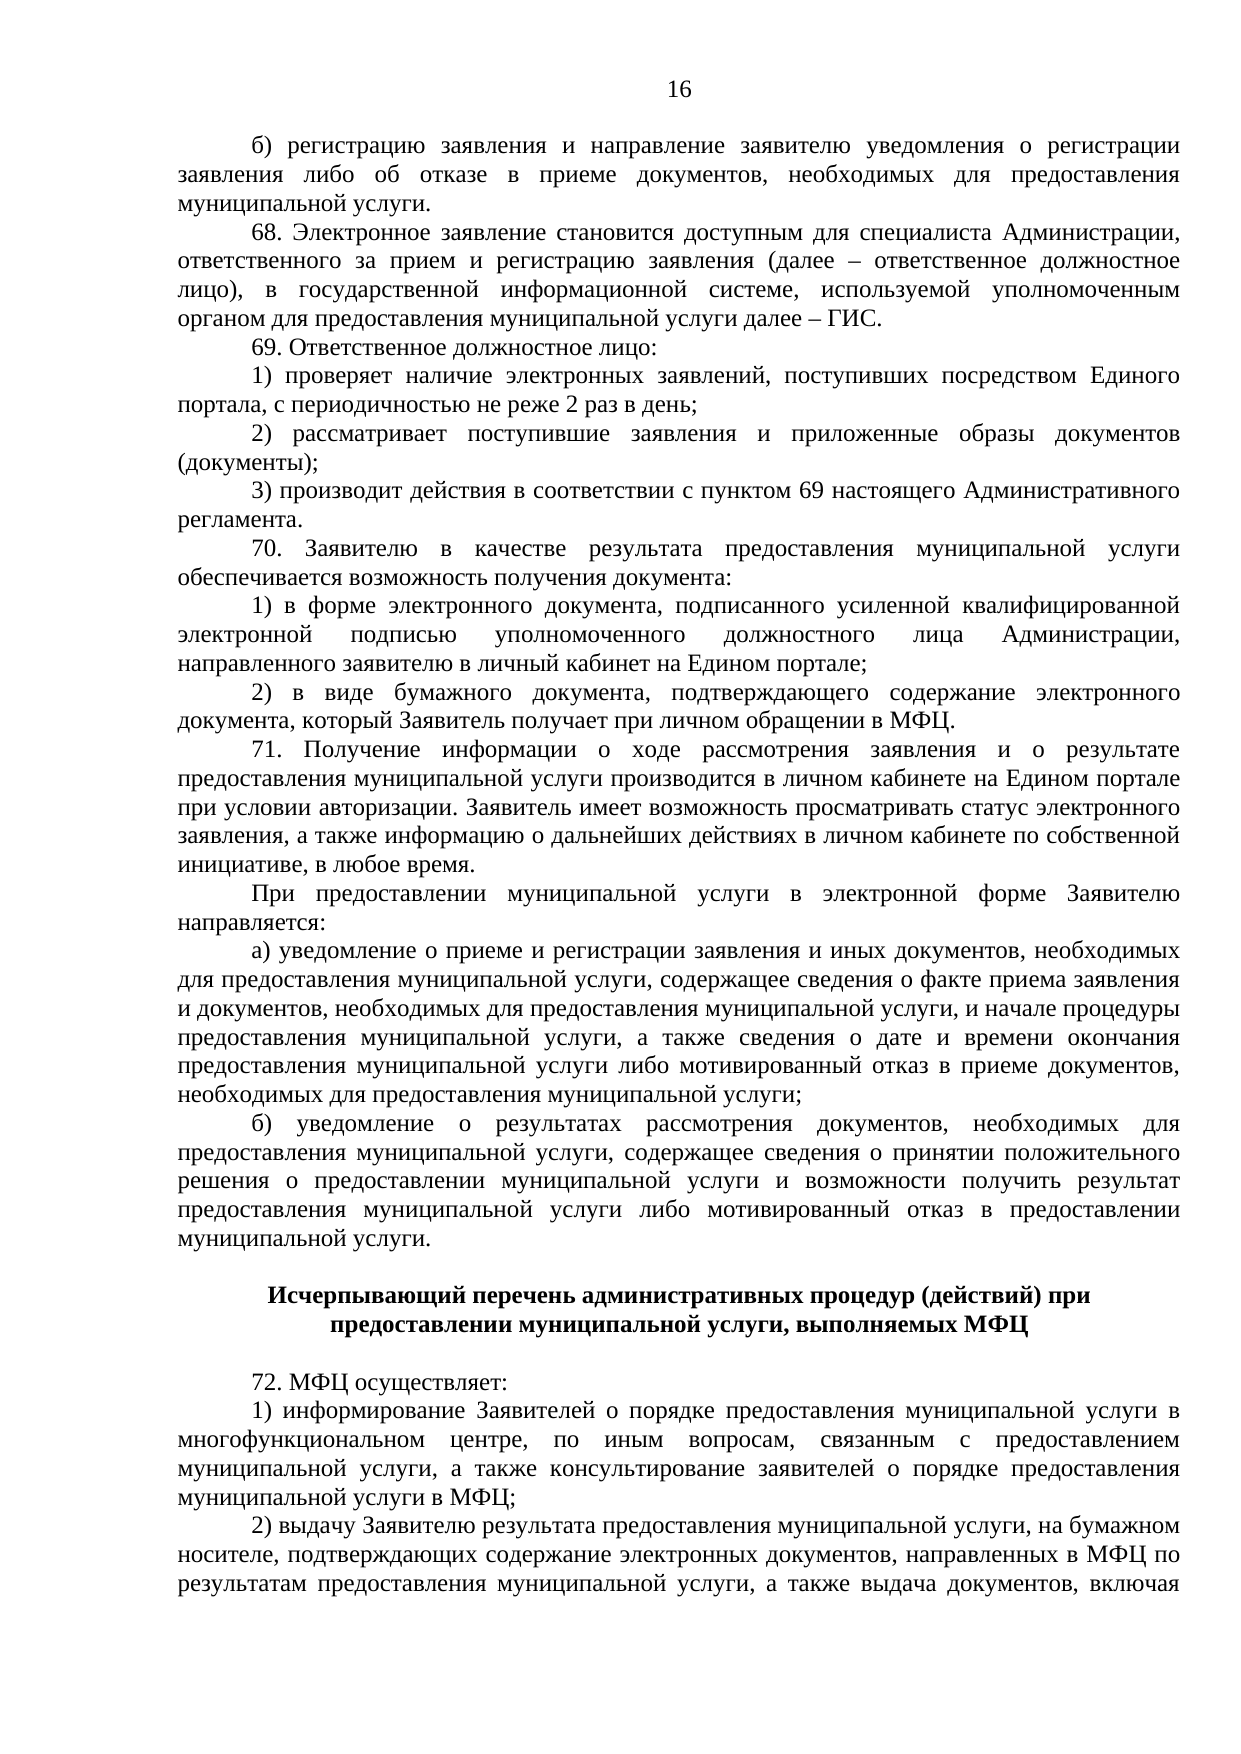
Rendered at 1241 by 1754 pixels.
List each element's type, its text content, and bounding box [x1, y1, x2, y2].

text б) регистрацию заявления и направление заявителю уведомления о регистрации заявления либо об отказе в приеме документов, необходимых для предоставления муниципальной услуги. [177, 131, 1181, 217]
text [177, 1511, 1181, 1597]
text 1) проверяет наличие электронных заявлений, поступивших посредством Единого портала, с периодичностью не реже 2 раз в день; [177, 361, 1181, 418]
text 1) информирование Заявителей о порядке предоставления муниципальной услуги в многофункциональном центре, по иным вопросам, связанным с предоставлением муниципальной услуги, а также консультирование заявителей о порядке предоставления муниципальной услуги в МФЦ; [177, 1396, 1181, 1511]
text 72. МФЦ осуществляет: [177, 1367, 1181, 1396]
text а) уведомление о приеме и регистрации заявления и иных документов, необходимых для предоставления муниципальной услуги, содержащее сведения о факте приема заявления и документов, необходимых для предоставления муниципальной услуги, и начале процедуры предоставления муниципальной услуги, а также сведения о дате и времени окончания предоставления муниципальной услуги либо мотивированный отказ в приеме документов, необходимых для предоставления муниципальной услуги; [177, 936, 1181, 1108]
text 68. Электронное заявление становится доступным для специалиста Администрации, ответственного за прием и регистрацию заявления (далее – ответственное должностное лицо), в государственной информационной системе, используемой уполномоченным органом для предоставления муниципальной услуги далее – ГИС. [177, 217, 1181, 332]
text б) уведомление о результатах рассмотрения документов, необходимых для предоставления муниципальной услуги, содержащее сведения о принятии положительного решения о предоставлении муниципальной услуги и возможности получить результат предоставления муниципальной услуги либо мотивированный отказ в предоставлении муниципальной услуги. [177, 1108, 1181, 1252]
text 2) рассматривает поступившие заявления и приложенные образы документов (документы); [177, 418, 1181, 476]
text Исчерпывающий перечень административных процедур (действий) при предоставлении муниципальной услуги, выполняемых МФЦ [177, 1281, 1181, 1338]
text 1) в форме электронного документа, подписанного усиленной квалифицированной электронной подписью уполномоченного должностного лица Администрации, направленного заявителю в личный кабинет на Едином портале; [177, 591, 1181, 677]
text 69. Ответственное должностное лицо: [177, 332, 1181, 361]
text 71. Получение информации о ходе рассмотрения заявления и о результате предоставления муниципальной услуги производится в личном кабинете на Едином портале при условии авторизации. Заявитель имеет возможность просматривать статус электронного заявления, а также информацию о дальнейших действиях в личном кабинете по собственной инициативе, в любое время. [177, 734, 1181, 878]
text 70. Заявителю в качестве результата предоставления муниципальной услуги обеспечивается возможность получения документа: [177, 533, 1181, 591]
text При предоставлении муниципальной услуги в электронной форме Заявителю направляется: [177, 878, 1181, 936]
text 3) производит действия в соответствии с пунктом 69 настоящего Административного регламента. [177, 476, 1181, 533]
text 2) в виде бумажного документа, подтверждающего содержание электронного документа, который Заявитель получает при личном обращении в МФЦ. [177, 677, 1181, 734]
